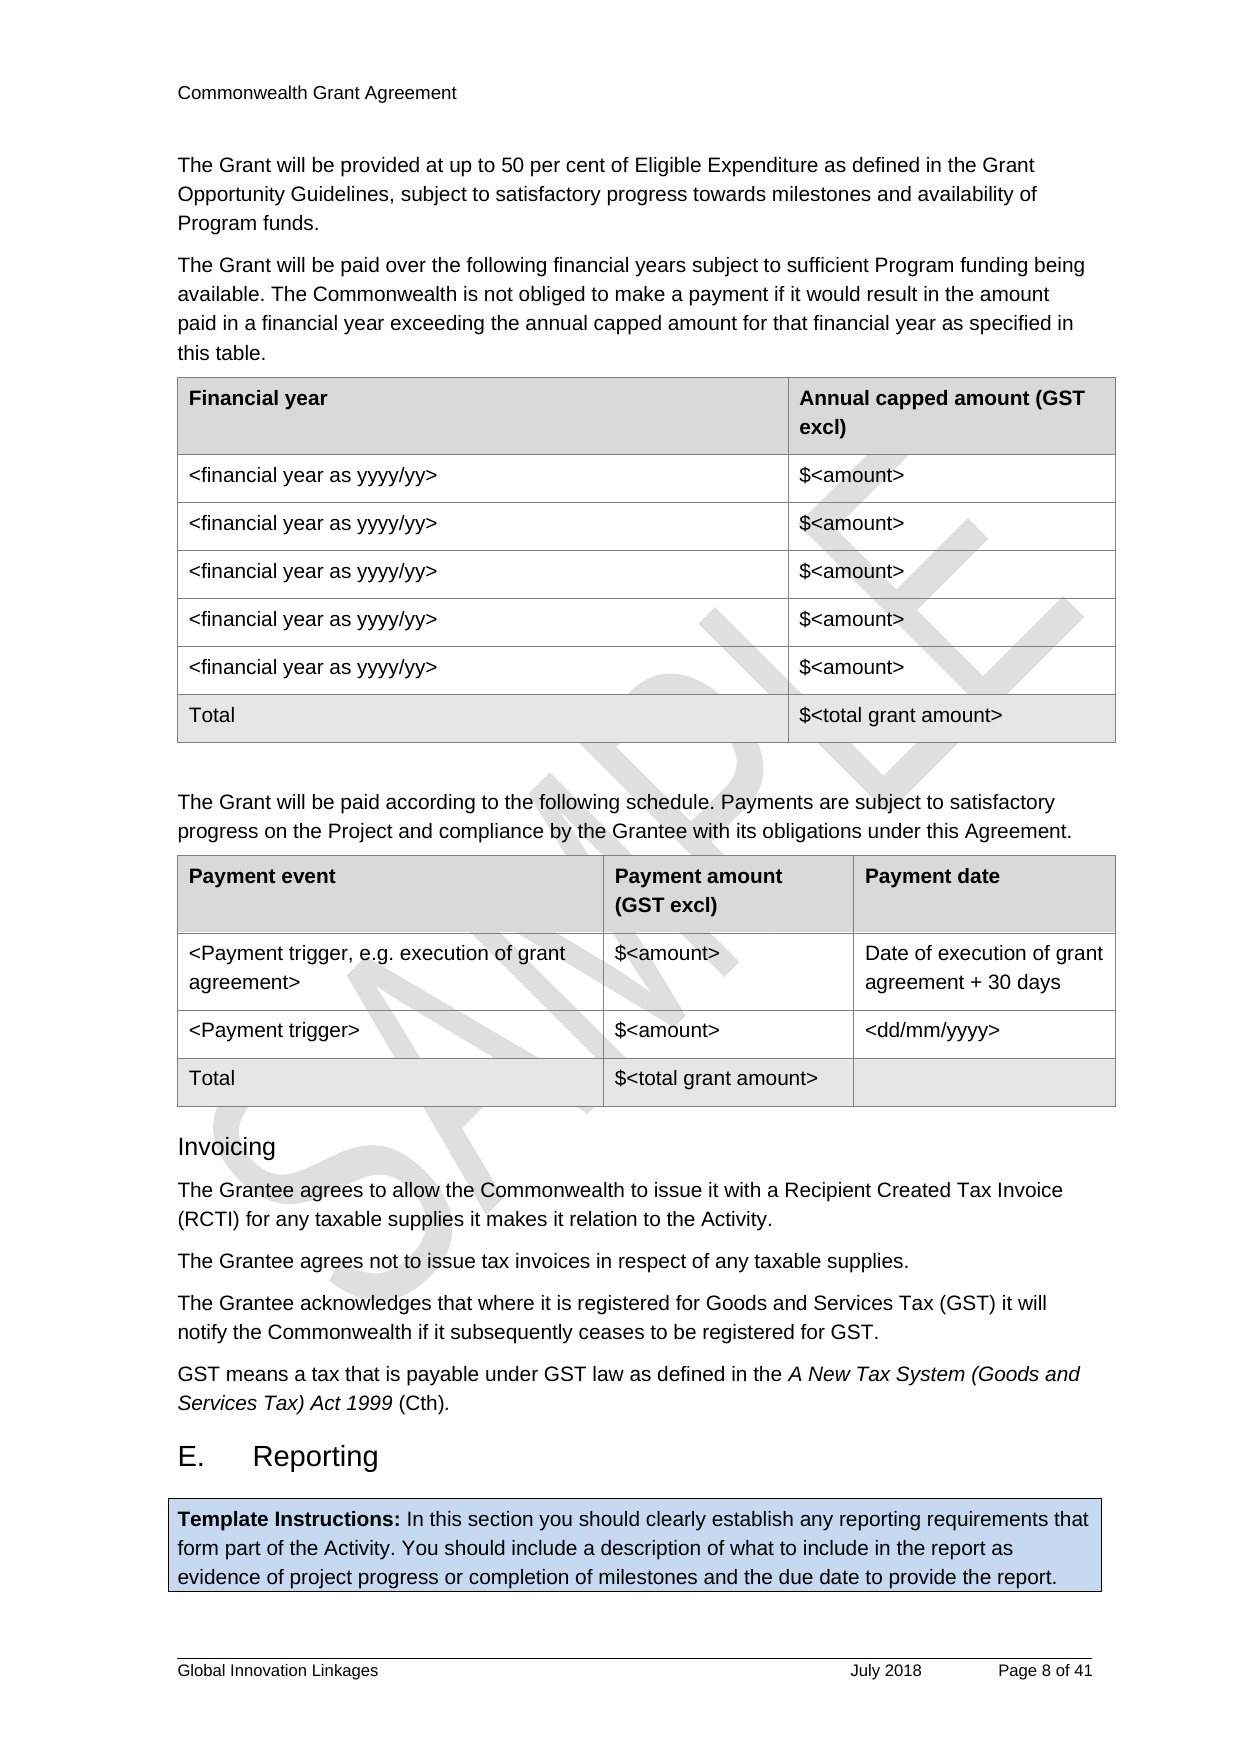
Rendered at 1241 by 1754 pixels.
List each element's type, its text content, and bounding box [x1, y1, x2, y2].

table_header Payment amount (GST excl) [604, 856, 853, 932]
text GST means a tax that is payable under GST law as defined in the A New Tax System (Goods and Services Tax) Act 1999 (Cth). [177, 1356, 1092, 1414]
table_cell $<amount> [604, 1011, 853, 1058]
text The Grantee acknowledges that where it is registered for Goods and Services Tax (GST) it will notify the Commonwealth if it subsequently ceases to be registered for GST. [177, 1285, 1092, 1344]
table_cell <Payment trigger> [178, 1011, 603, 1058]
table_cell Total [178, 695, 788, 742]
text The Grant will be paid according to the following schedule. Payments are subject to satisfactory progress on the Project and compliance by the Grantee with its obligations under this Agreement. [177, 784, 1092, 843]
table_cell Date of execution of grant agreement + 30 days [854, 934, 1115, 1009]
table_cell <financial year as yyyy/yy> [178, 599, 788, 646]
table_cell <financial year as yyyy/yy> [178, 455, 788, 502]
table_cell <financial year as yyyy/yy> [178, 551, 788, 598]
table_cell $<amount> [604, 934, 853, 1009]
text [169, 1499, 1101, 1591]
table_cell [854, 1059, 1115, 1106]
table_cell <financial year as yyyy/yy> [178, 503, 788, 550]
table_cell $<total grant amount> [604, 1059, 853, 1106]
text The Grantee agrees to allow the Commonwealth to issue it with a Recipient Created Tax Invoice (RCTI) for any taxable supplies it makes it relation to the Activity. [177, 1173, 1092, 1231]
table_cell <dd/mm/yyyy> [854, 1011, 1115, 1058]
table_cell $<amount> [789, 503, 1115, 550]
text The Grant will be provided at up to 50 per cent of Eligible Expenditure as defined in the Grant Opportunity Guidelines, subject to satisfactory progress towards milestones and availability of Program funds. [177, 148, 1092, 235]
subtitle Reporting [177, 1439, 1092, 1473]
table_cell <financial year as yyyy/yy> [178, 647, 788, 694]
table_header Payment date [854, 856, 1115, 932]
table_header Annual capped amount (GST excl) [789, 378, 1115, 454]
table_cell Total [178, 1059, 603, 1106]
text The Grant will be paid over the following financial years subject to sufficient Program funding being available. The Commonwealth is not obliged to make a payment if it would result in the amount paid in a financial year exceeding the annual capped amount for that financial year as specified in this table. [177, 248, 1092, 364]
table_cell $<total grant amount> [789, 695, 1115, 742]
table_cell $<amount> [789, 551, 1115, 598]
table_cell $<amount> [789, 647, 1115, 694]
text The Grantee agrees not to issue tax invoices in respect of any taxable supplies. [177, 1244, 1092, 1273]
table_cell $<amount> [789, 455, 1115, 502]
table_header Payment event [178, 856, 603, 932]
table_cell $<amount> [789, 599, 1115, 646]
subtitle Invoicing [177, 1131, 1092, 1160]
table_header Financial year [178, 378, 788, 454]
table_cell <Payment trigger, e.g. execution of grant agreement> [178, 934, 603, 1009]
